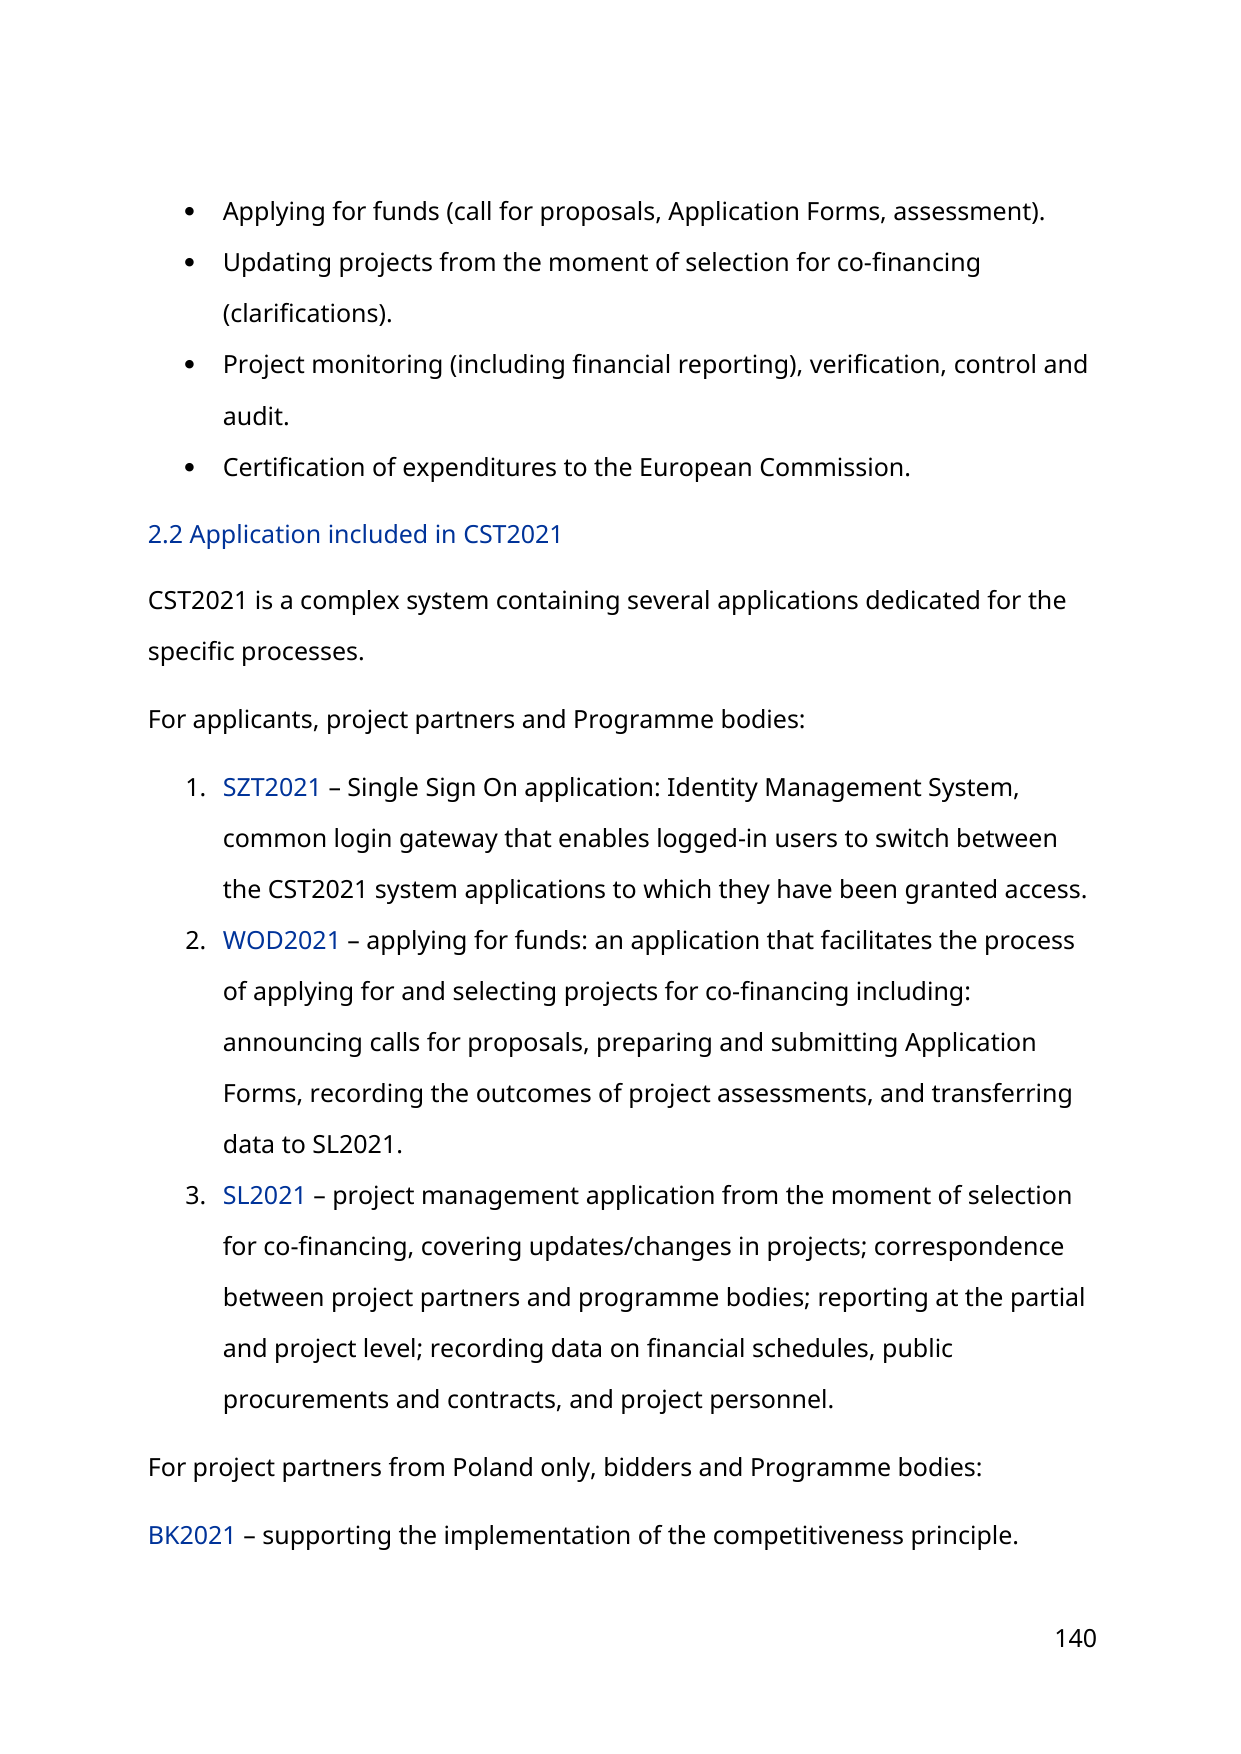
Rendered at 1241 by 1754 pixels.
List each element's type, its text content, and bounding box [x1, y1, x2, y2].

subtitle 2.2 Application included in CST2021 [148, 517, 1097, 551]
list SZT2021 – Single Sign On application: Identity Management System, common login gateway that enables logged-in users to switch between the CST2021 system applications to which they have been granted access. [185, 769, 1097, 906]
text CST2021 is a complex system containing several applications dedicated for the specific processes. [148, 583, 1097, 668]
list SL2021 – project management application from the moment of selection for co-financing, covering updates/changes in projects; correspondence between project partners and programme bodies; reporting at the partial and project level; recording data on financial schedules, public procurements and contracts, and project personnel. [185, 1178, 1097, 1416]
text For applicants, project partners and Programme bodies: [148, 702, 1097, 736]
list WOD2021 – applying for funds: an application that facilitates the process of applying for and selecting projects for co-financing including: announcing calls for proposals, preparing and submitting Application Forms, recording the outcomes of project assessments, and transferring data to SL2021. [185, 922, 1097, 1161]
list Certification of expenditures to the European Commission. [185, 449, 1097, 483]
list Updating projects from the moment of selection for co-financing (clarifications). [185, 245, 1097, 330]
text BK2021 – supporting the implementation of the competitiveness principle. [148, 1517, 1097, 1551]
text For project partners from Poland only, bidders and Programme bodies: [148, 1449, 1097, 1484]
list Project monitoring (including financial reporting), verification, control and audit. [185, 347, 1097, 432]
list Applying for funds (call for proposals, Application Forms, assessment). [185, 194, 1097, 228]
